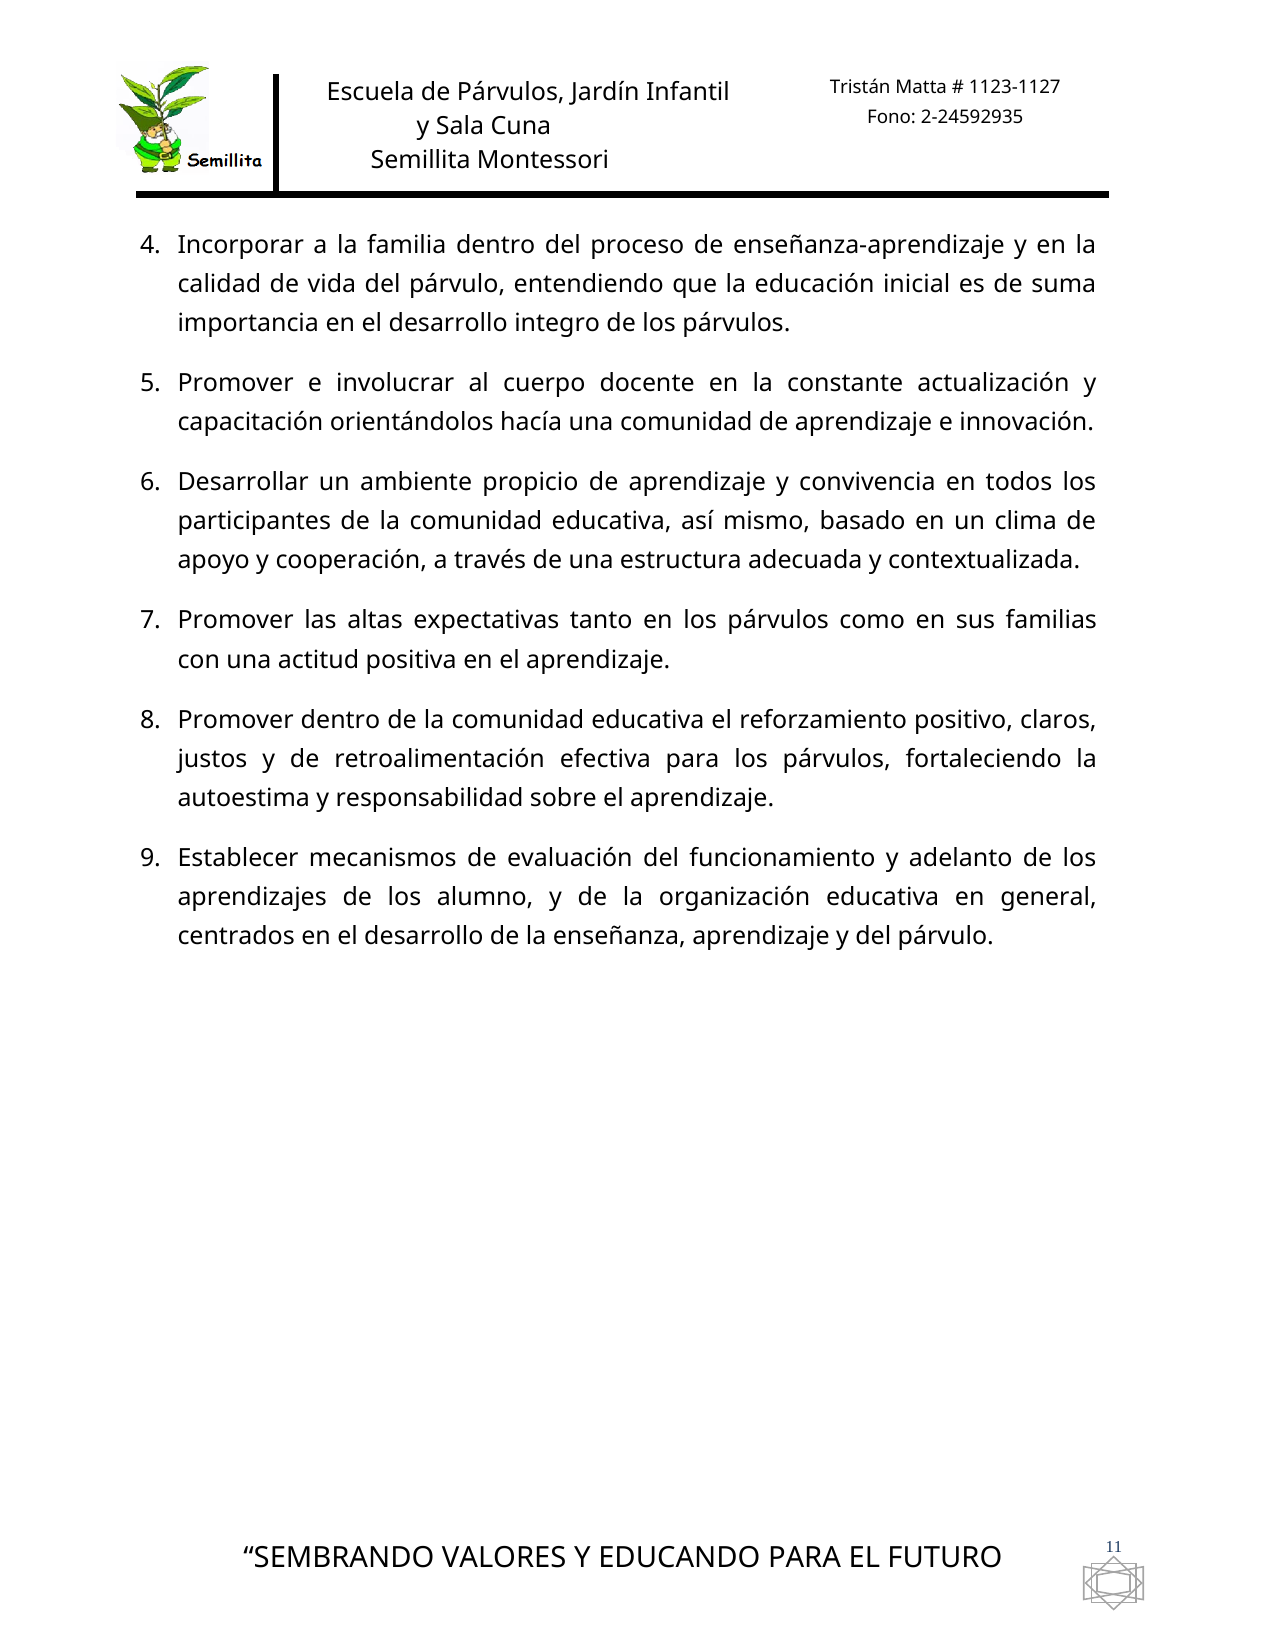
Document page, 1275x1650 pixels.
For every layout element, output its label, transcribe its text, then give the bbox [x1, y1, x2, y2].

list Establecer mecanismos de evaluación del funcionamiento y adelanto de los aprendizajes de los alumno, y de la organización educativa en general, centrados en el desarrollo de la enseñanza, aprendizaje y del párvulo. [140, 840, 1098, 952]
picture [115, 61, 265, 175]
list Promover las altas expectativas tanto en los párvulos como en sus familias con una actitud positiva en el aprendizaje. [140, 602, 1098, 675]
list Promover dentro de la comunidad educativa el reforzamiento positivo, claros, justos y de retroalimentación efectiva para los párvulos, fortaleciendo la autoestima y responsabilidad sobre el aprendizaje. [140, 701, 1098, 814]
list Incorporar a la familia dentro del proceso de enseñanza-aprendizaje y en la calidad de vida del párvulo, entendiendo que la educación inicial es de suma importancia en el desarrollo integro de los párvulos. [140, 226, 1098, 339]
list Desarrollar un ambiente propicio de aprendizaje y convivencia en todos los participantes de la comunidad educativa, así mismo, basado en un clima de apoyo y cooperación, a través de una estructura adecuada y contextualizada. [140, 464, 1098, 576]
list Promover e involucrar al cuerpo docente en la constante actualización y capacitación orientándolos hacía una comunidad de aprendizaje e innovación. [140, 365, 1098, 438]
